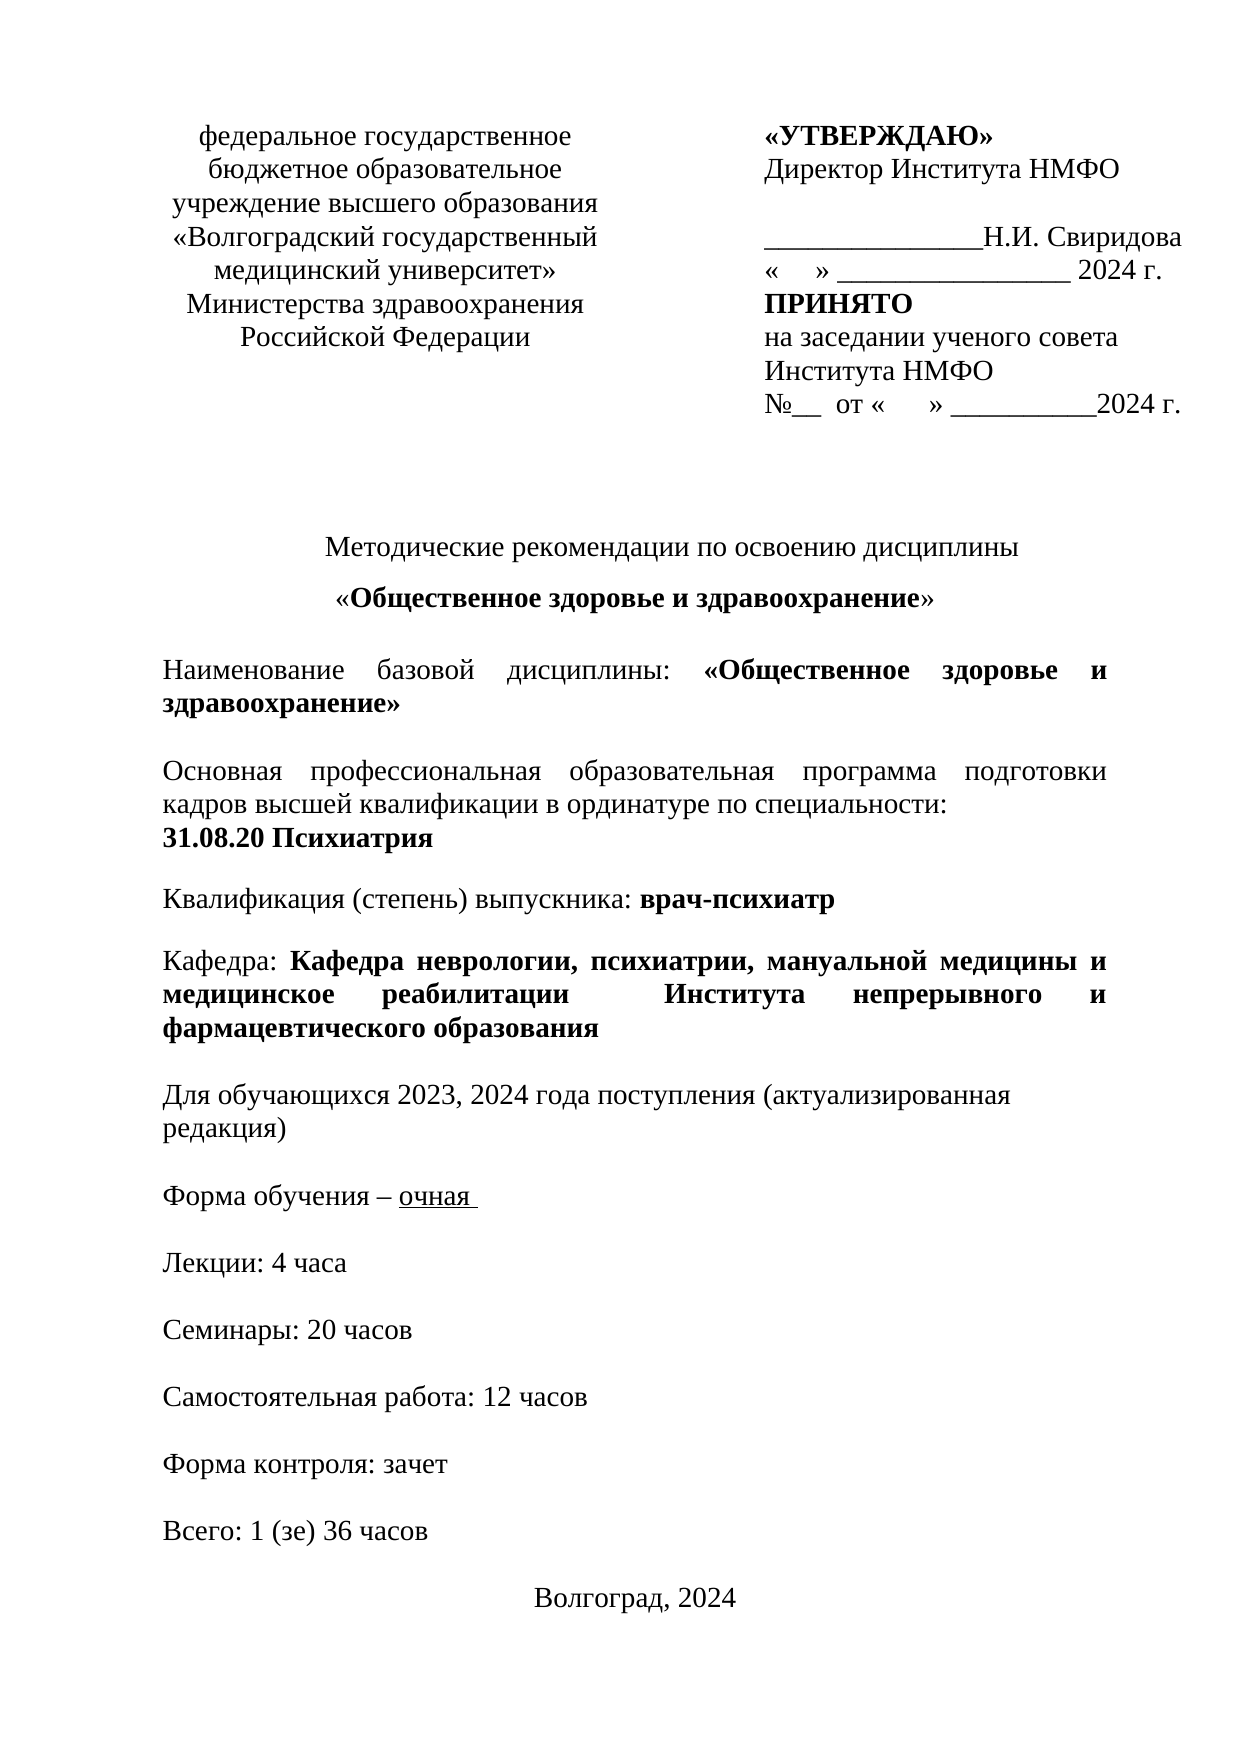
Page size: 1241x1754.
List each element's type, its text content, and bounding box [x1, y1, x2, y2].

text Лекции: 4 часа [162, 1245, 1107, 1278]
text Наименование базовой дисциплины: «Общественное здоровье и здравоохранение» [162, 652, 1107, 719]
text Самостоятельная работа: 12 часов [162, 1379, 1107, 1412]
text 31.08.20 Психиатрия [162, 820, 1107, 853]
text Форма контроля: зачет [162, 1446, 1107, 1479]
text Волгоград, 2024 [162, 1580, 1107, 1614]
text Кафедра: Кафедра неврологии, психиатрии, мануальной медицины и медицинское реабилитации Института непрерывного и фармацевтического образования [162, 943, 1107, 1043]
text Для обучающихся 2023, 2024 года поступления (актуализированная редакция) [162, 1077, 1107, 1144]
text Основная профессиональная образовательная программа подготовки кадров высшей квалификации в ординатуре по специальности: [162, 753, 1107, 820]
text Квалификация (степень) выпускника: врач-психиатр [162, 881, 1107, 915]
table_header «УТВЕРЖДАЮ» Директор Института НМФО _______________Н.И. Свиридова « » ________________ 2024 г. ПРИНЯТО на заседании ученого совета Института НМФО №__ от « » __________2024 г. [753, 118, 1240, 429]
table_header федеральное государственное бюджетное образовательное учреждение высшего образования «Волгоградский государственный медицинский университет» Министерства здравоохранения Российской Федерации [15, 118, 753, 429]
text Форма обучения – очная [162, 1178, 1107, 1211]
text «Общественное здоровье и здравоохранение» [162, 580, 1107, 613]
text Всего: 1 (зе) 36 часов [162, 1513, 1107, 1547]
text Методические рекомендации по освоению дисциплины [162, 529, 1107, 563]
text Семинары: 20 часов [162, 1312, 1107, 1345]
